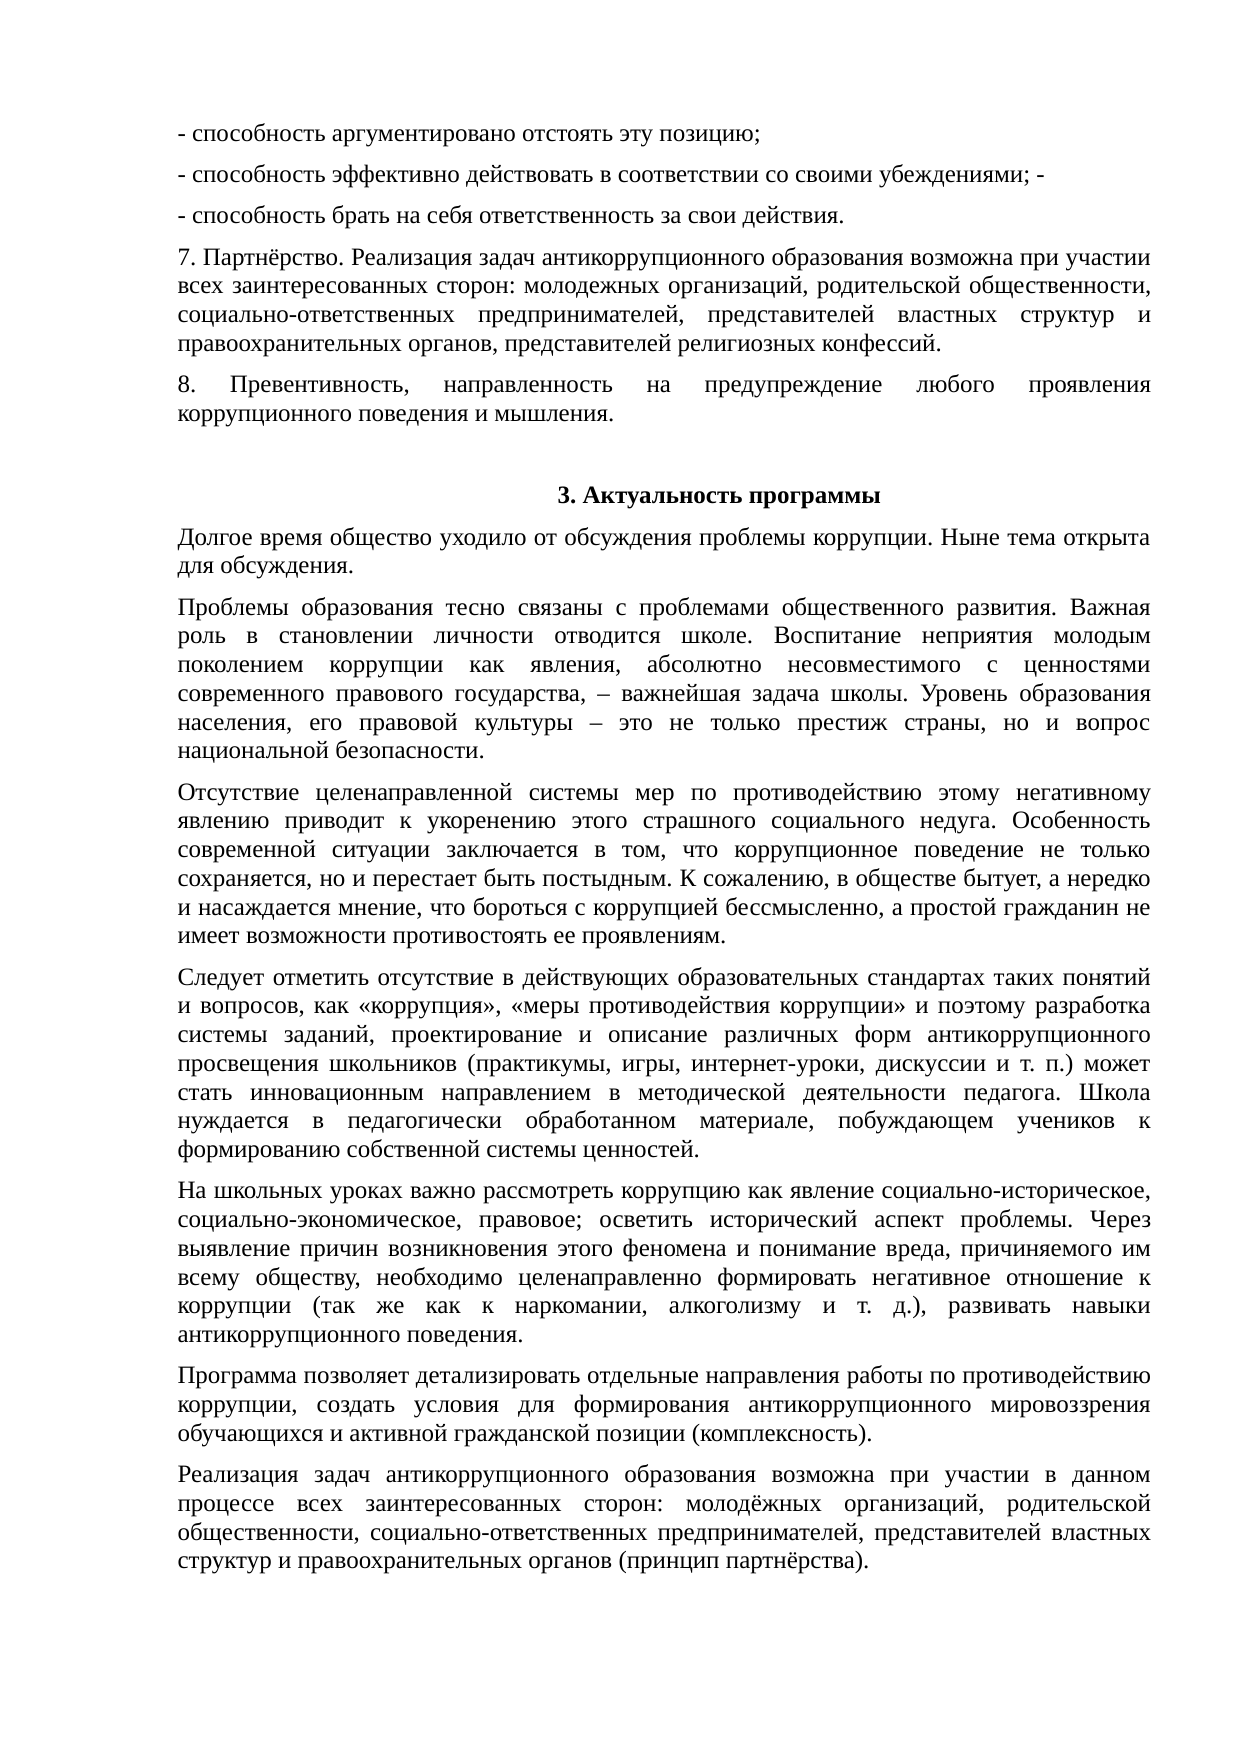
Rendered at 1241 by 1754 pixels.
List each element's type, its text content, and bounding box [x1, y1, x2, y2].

text - способность эффективно действовать в соответствии со своими убеждениями; - [177, 159, 1152, 188]
text Программа позволяет детализировать отдельные направления работы по противодействию коррупции, создать условия для формирования антикоррупционного мировоззрения обучающихся и активной гражданской позиции (комплексность). [177, 1361, 1152, 1447]
text Проблемы образования тесно связаны с проблемами общественного развития. Важная роль в становлении личности отводится школе. Воспитание неприятия молодым поколением коррупции как явления, абсолютно несовместимого с ценностями современного правового государства, – важнейшая задача школы. Уровень образования населения, его правовой культуры – это не только престиж страны, но и вопрос национальной безопасности. [177, 592, 1152, 764]
text На школьных уроках важно рассмотреть коррупцию как явление социально-историческое, социально-экономическое, правовое; осветить исторический аспект проблемы. Через выявление причин возникновения этого феномена и понимание вреда, причиняемого им всему обществу, необходимо целенаправленно формировать негативное отношение к коррупции (так же как к наркомании, алкоголизму и т. д.), развивать навыки антикоррупционного поведения. [177, 1176, 1152, 1348]
text Отсутствие целенаправленной системы мер по противодействию этому негативному явлению приводит к укоренению этого страшного социального недуга. Особенность современной ситуации заключается в том, что коррупционное поведение не только сохраняется, но и перестает быть постыдным. К сожалению, в обществе бытует, а нередко и насаждается мнение, что бороться с коррупцией бессмысленно, а простой гражданин не имеет возможности противостоять ее проявлениям. [177, 777, 1152, 949]
text - способность брать на себя ответственность за свои действия. [177, 201, 1152, 229]
text Реализация задач антикоррупционного образования возможна при участии в данном процессе всех заинтересованных сторон: молодёжных организаций, родительской общественности, социально-ответственных предпринимателей, представителей властных структур и правоохранительных органов (принцип партнёрства). [177, 1459, 1152, 1574]
text 3. Актуальность программы [286, 481, 1152, 509]
text Следует отметить отсутствие в действующих образовательных стандартах таких понятий и вопросов, как «коррупция», «меры противодействия коррупции» и поэтому разработка системы заданий, проектирование и описание различных форм антикоррупционного просвещения школьников (практикумы, игры, интернет-уроки, дискуссии и т. п.) может стать инновационным направлением в методической деятельности педагога. Школа нуждается в педагогически обработанном материале, побуждающем учеников к формированию собственной системы ценностей. [177, 962, 1152, 1163]
text 7. Партнёрство. Реализация задач антикоррупционного образования возможна при участии всех заинтересованных сторон: молодежных организаций, родительской общественности, социально-ответственных предпринимателей, представителей властных структур и правоохранительных органов, представителей религиозных конфессий. [177, 242, 1152, 357]
text - способность аргументировано отстоять эту позицию; [177, 118, 1152, 147]
text 8. Превентивность, направленность на предупреждение любого проявления коррупционного поведения и мышления. [177, 369, 1152, 427]
text Долгое время общество уходило от обсуждения проблемы коррупции. Ныне тема открыта для обсуждения. [177, 522, 1152, 579]
